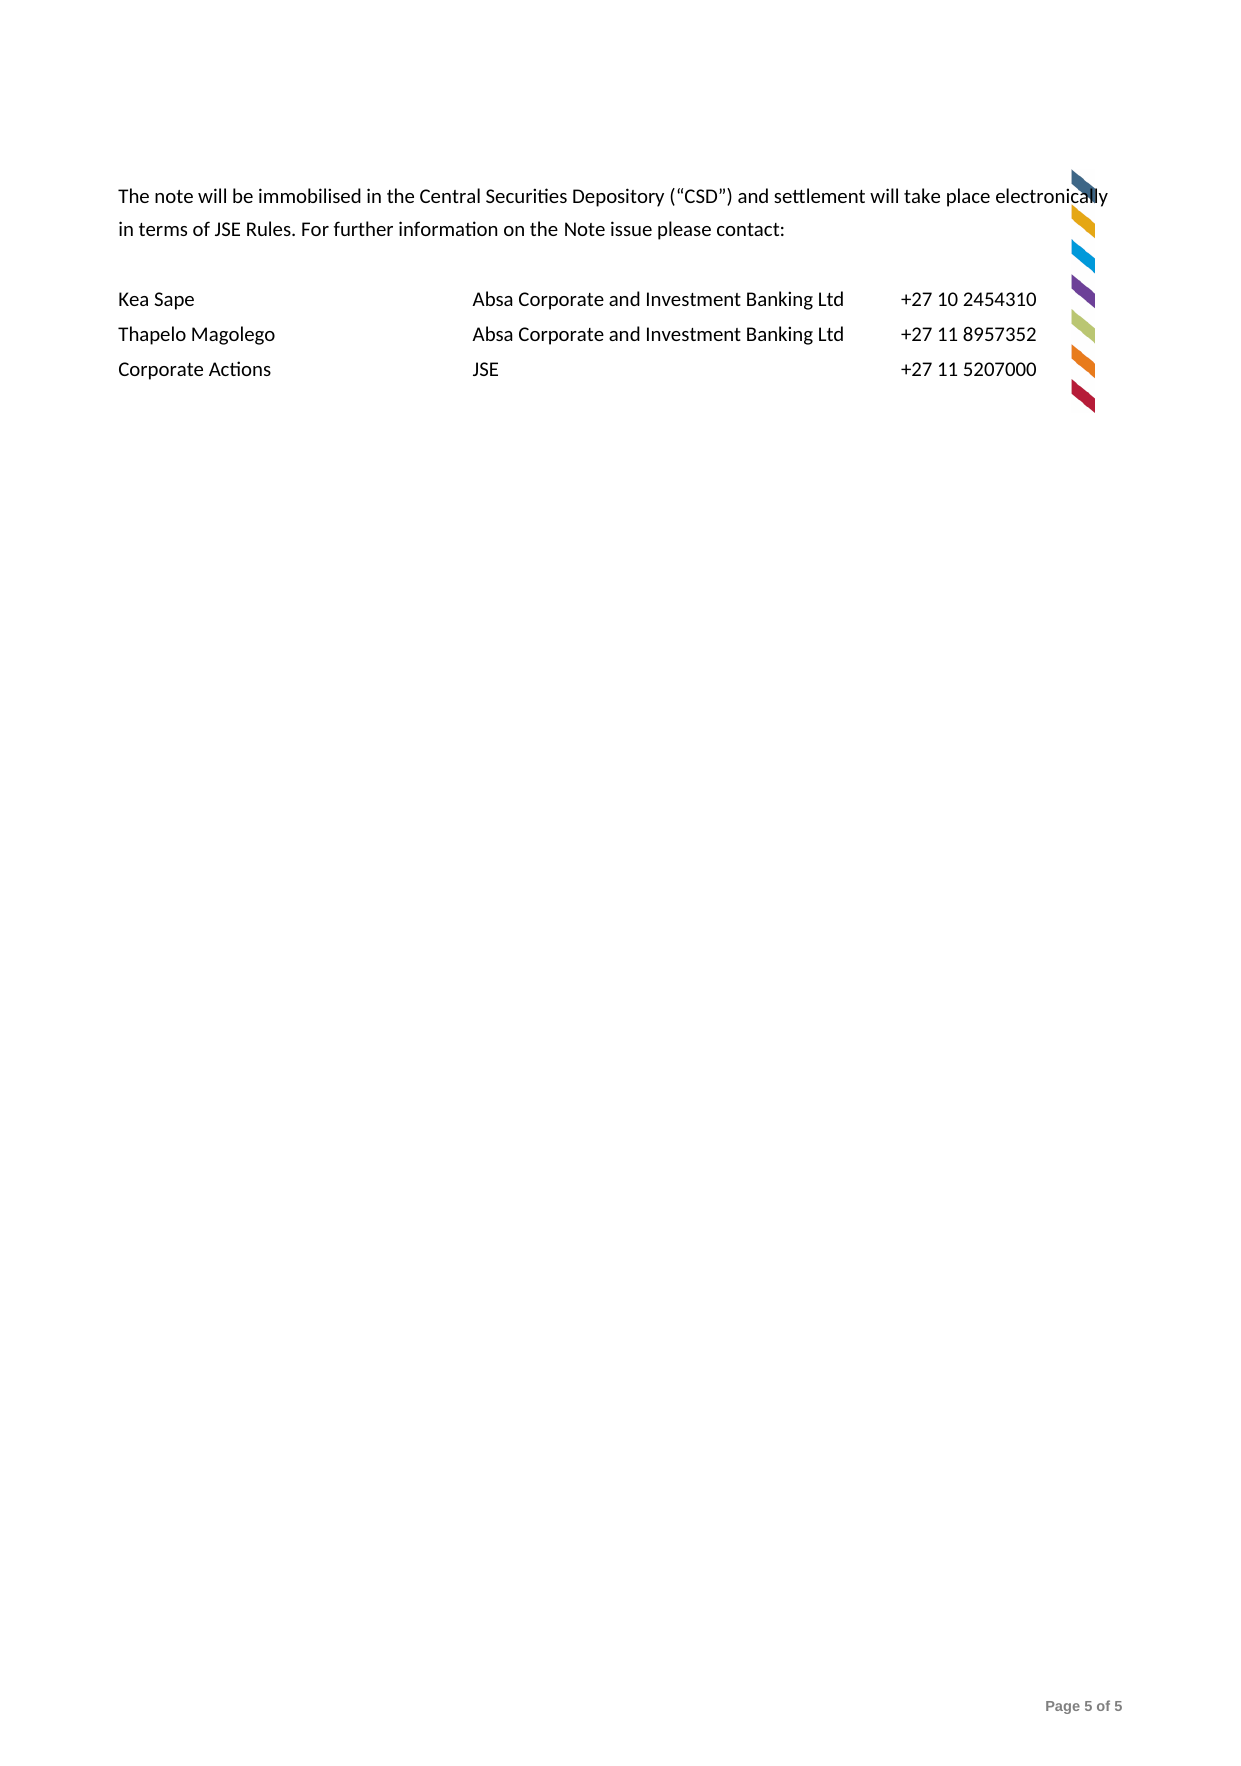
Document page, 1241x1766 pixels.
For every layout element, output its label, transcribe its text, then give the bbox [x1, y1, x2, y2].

text Corporate Actions JSE +27 11 5207000 [118, 356, 1119, 382]
text The note will be immobilised in the Central Securities Depository (“CSD”) and settlement will take place electronically in terms of JSE Rules. For further information on the Note issue please contact: [118, 183, 1110, 241]
text Thapelo Magolego Absa Corporate and Investment Banking Ltd +27 11 8957352 [118, 321, 1119, 347]
text Kea Sape Absa Corporate and Investment Banking Ltd +27 10 2454310 [118, 286, 1119, 311]
